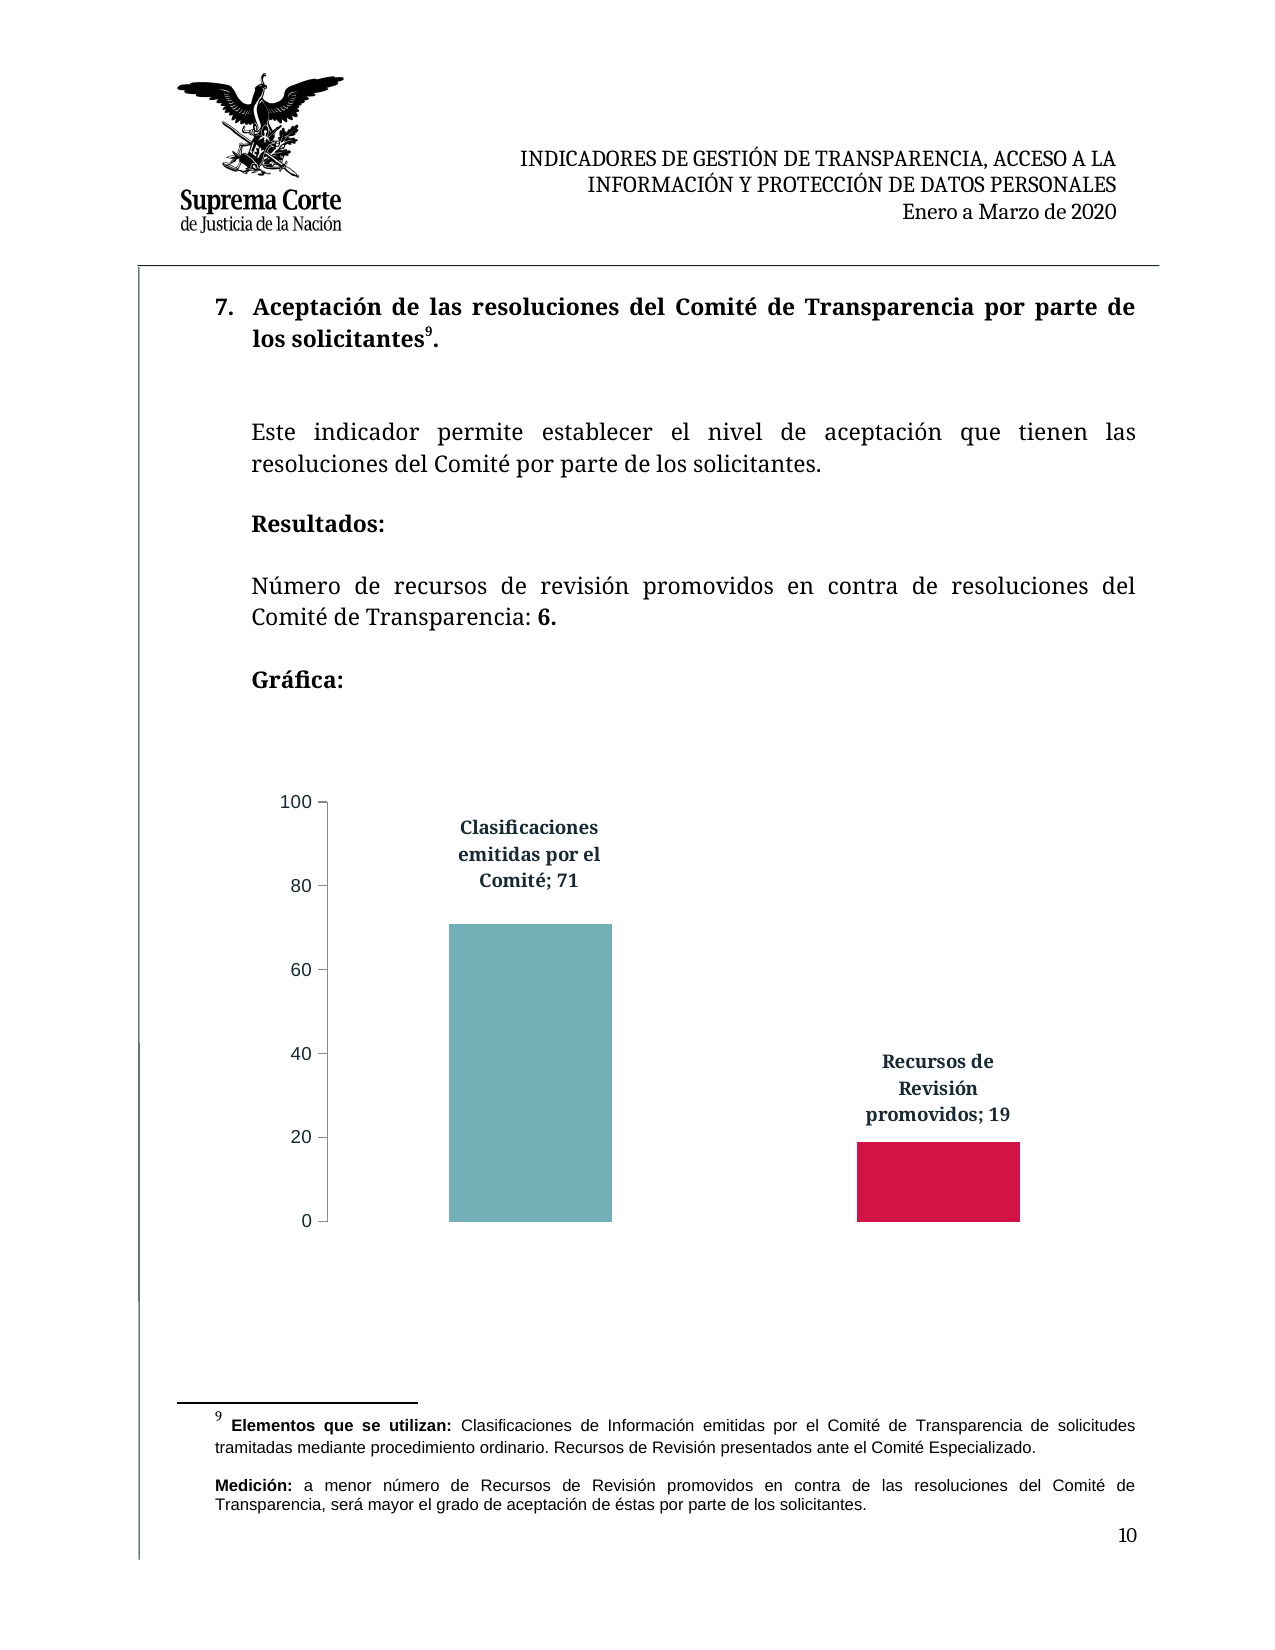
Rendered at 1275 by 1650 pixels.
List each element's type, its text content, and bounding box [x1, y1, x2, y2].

text Este indicador permite establecer el nivel de aceptación que tienen las resoluciones del Comité por parte de los solicitantes. [251, 416, 1137, 479]
text Resultados: [251, 507, 1137, 539]
list Aceptación de las resoluciones del Comité de Transparencia por parte de los solicitantes. [215, 291, 1137, 354]
text Gráfica: [251, 664, 1137, 695]
picture [177, 73, 344, 233]
text Número de recursos de revisión promovidos en contra de resoluciones del Comité de Transparencia: 6. [251, 570, 1137, 632]
